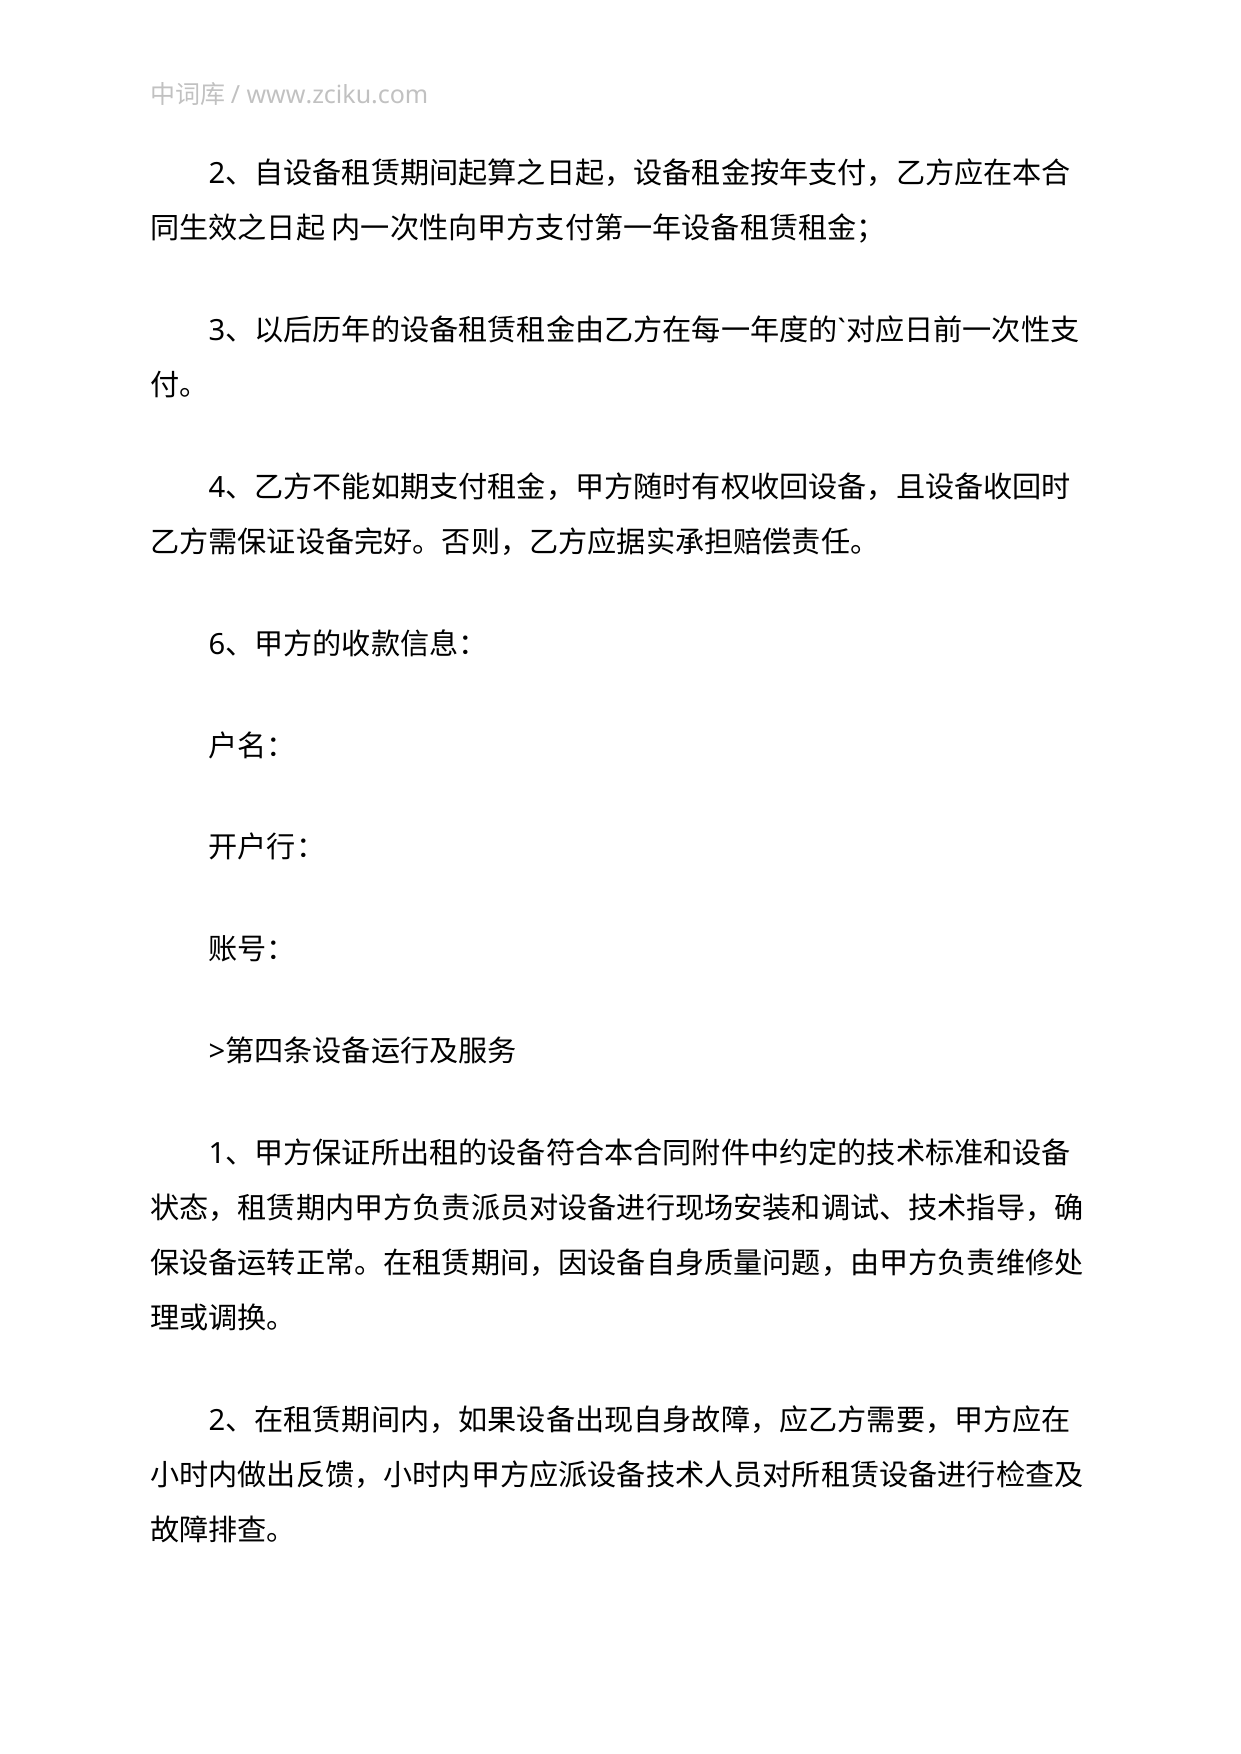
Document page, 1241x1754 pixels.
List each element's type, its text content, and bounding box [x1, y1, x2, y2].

text 4、乙方不能如期支付租金，甲方随时有权收回设备，且设备收回时乙方需保证设备完好。否则，乙方应据实承担赔偿责任。 [150, 463, 1090, 561]
text 3、以后历年的设备租赁租金由乙方在每一年度的`对应日前一次性支付。 [150, 307, 1090, 404]
text 账号： [150, 926, 1090, 968]
text 1、甲方保证所出租的设备符合本合同附件中约定的技术标准和设备状态，租赁期内甲方负责派员对设备进行现场安装和调试、技术指导，确保设备运转正常。在租赁期间，因设备自身质量问题，由甲方负责维修处理或调换。 [150, 1129, 1090, 1337]
text >第四条设备运行及服务 [150, 1028, 1090, 1070]
text 2、自设备租赁期间起算之日起，设备租金按年支付，乙方应在本合同生效之日起 内一次性向甲方支付第一年设备租赁租金； [150, 150, 1090, 247]
text 开户行： [150, 824, 1090, 866]
text 6、甲方的收款信息： [150, 620, 1090, 663]
text 2、在租赁期间内，如果设备出现自身故障，应乙方需要，甲方应在小时内做出反馈，小时内甲方应派设备技术人员对所租赁设备进行检查及故障排查。 [150, 1396, 1090, 1548]
text 户名： [150, 722, 1090, 764]
